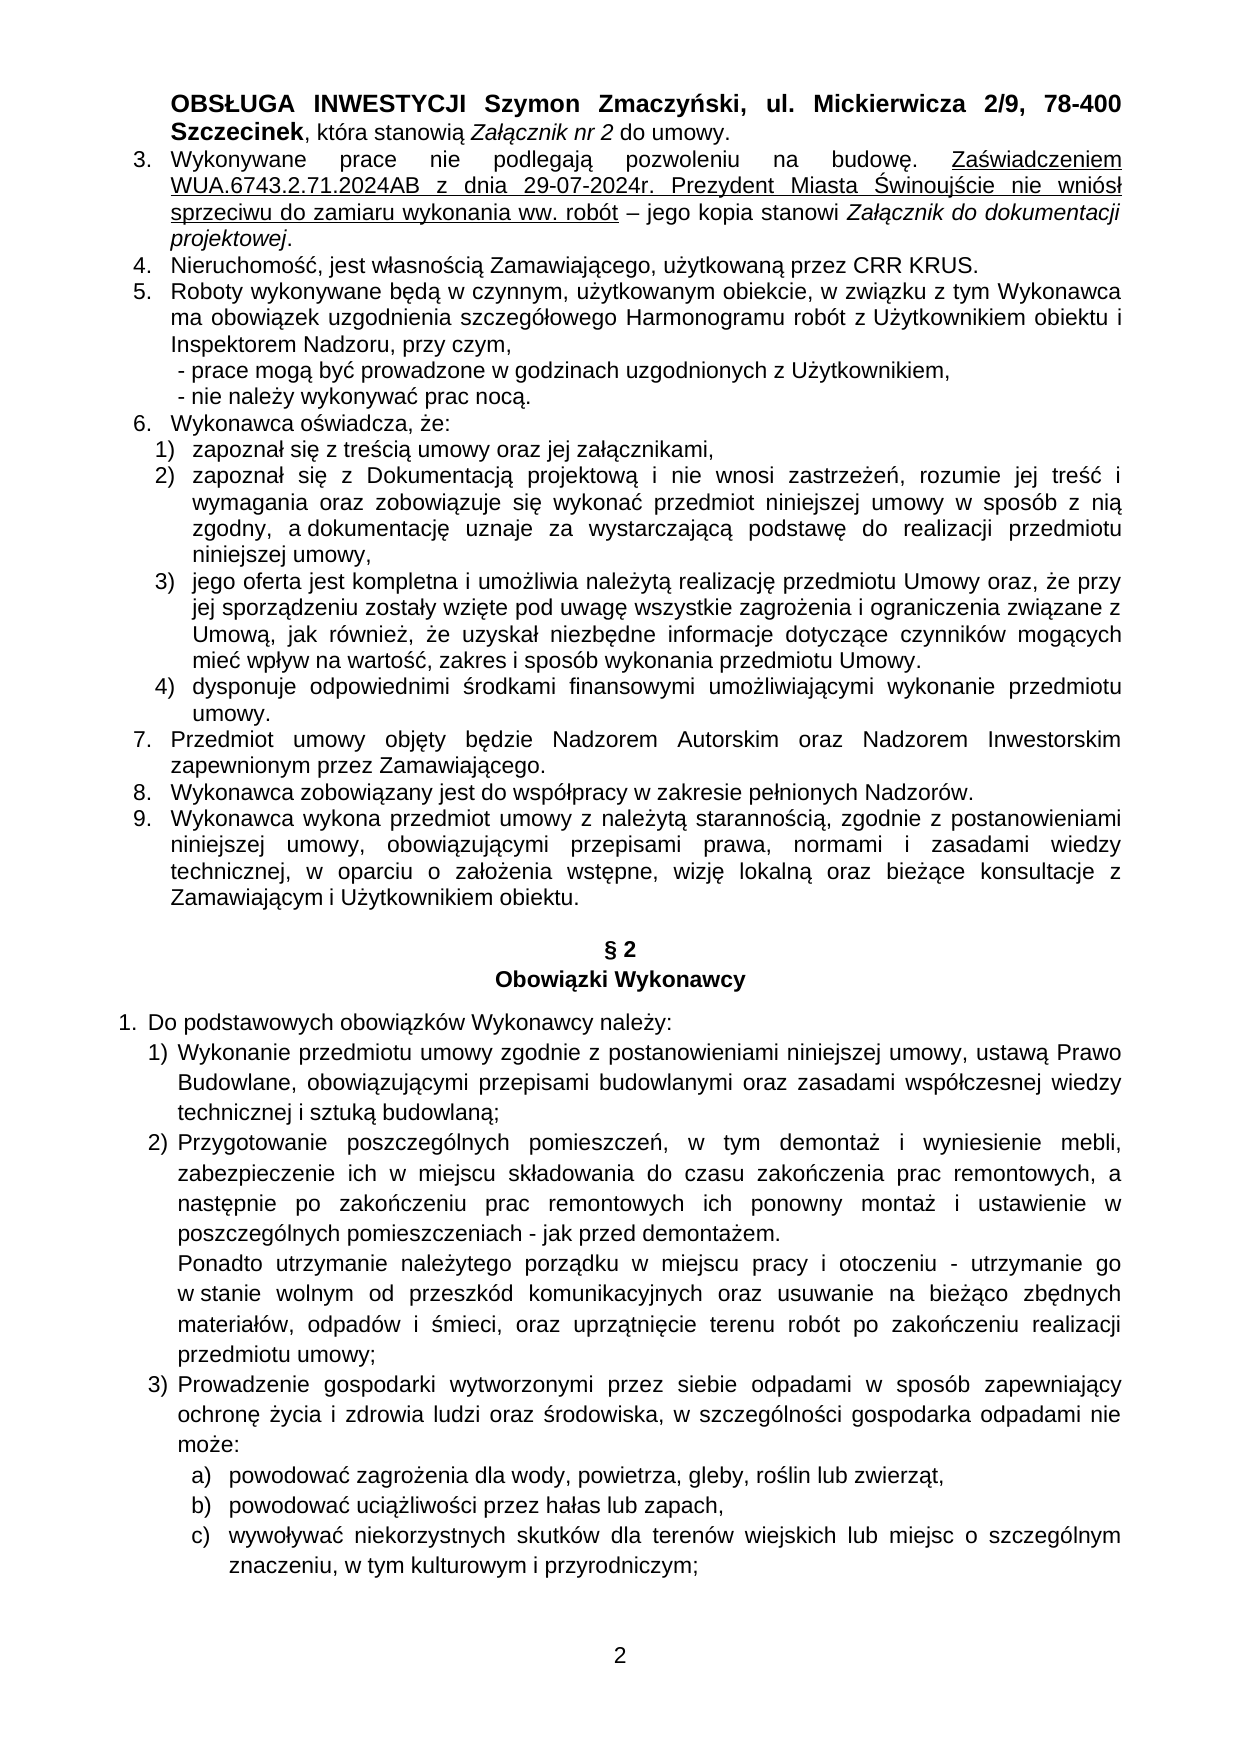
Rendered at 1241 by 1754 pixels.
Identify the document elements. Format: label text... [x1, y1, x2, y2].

list powodować uciążliwości przez hałas lub zapach, [191, 1492, 1122, 1518]
text Ponadto utrzymanie należytego porządku w miejscu pracy i otoczeniu - utrzymanie go w stanie wolnym od przeszkód komunikacyjnych oraz usuwanie na bieżąco zbędnych materiałów, odpadów i śmieci, oraz uprzątnięcie terenu robót po zakończeniu realizacji przedmiotu umowy; [177, 1250, 1122, 1367]
list Przygotowanie poszczególnych pomieszczeń, w tym demontaż i wyniesienie mebli, zabezpieczenie ich w miejscu składowania do czasu zakończenia prac remontowych, a następnie po zakończeniu prac remontowych ich ponowny montaż i ustawienie w poszczególnych pomieszczeniach - jak przed demontażem. [148, 1129, 1122, 1246]
text - nie należy wykonywać prac nocą. [177, 383, 1122, 410]
list Wykonawca oświadcza, że: [133, 410, 1122, 436]
list Wykonawca wykona przedmiot umowy z należytą starannością, zgodnie z postanowieniami niniejszej umowy, obowiązującymi przepisami prawa, normami i zasadami wiedzy technicznej, w oparciu o założenia wstępne, wizję lokalną oraz bieżące konsultacje z Zamawiającym i Użytkownikiem obiektu. [133, 805, 1122, 911]
list Prowadzenie gospodarki wytworzonymi przez siebie odpadami w sposób zapewniający ochronę życia i zdrowia ludzi oraz środowiska, w szczególności gospodarka odpadami nie może: [148, 1371, 1122, 1458]
subtitle § 2 Obowiązki Wykonawcy [118, 936, 1122, 992]
list Przedmiot umowy objęty będzie Nadzorem Autorskim oraz Nadzorem Inwestorskim zapewnionym przez Zamawiającego. [133, 726, 1122, 779]
list zapoznał się z treścią umowy oraz jej załącznikami, [154, 436, 1122, 462]
list Roboty wykonywane będą w czynnym, użytkowanym obiekcie, w związku z tym Wykonawca ma obowiązek uzgodnienia szczegółowego Harmonogramu robót z Użytkownikiem obiektu i Inspektorem Nadzoru, przy czym, [133, 278, 1122, 357]
list Wykonawca zobowiązany jest do współpracy w zakresie pełnionych Nadzorów. [133, 779, 1122, 805]
list powodować zagrożenia dla wody, powietrza, gleby, roślin lub zwierząt, [191, 1462, 1122, 1488]
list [133, 89, 1122, 146]
list Wykonanie przedmiotu umowy zgodnie z postanowieniami niniejszej umowy, ustawą Prawo Budowlane, obowiązującymi przepisami budowlanymi oraz zasadami współczesnej wiedzy technicznej i sztuką budowlaną; [148, 1039, 1122, 1125]
list wywoływać niekorzystnych skutków dla terenów wiejskich lub miejsc o szczególnym znaczeniu, w tym kulturowym i przyrodniczym; [191, 1522, 1122, 1578]
list Do podstawowych obowiązków Wykonawcy należy: [118, 1008, 1122, 1035]
list zapoznał się z Dokumentacją projektową i nie wnosi zastrzeżeń, rozumie jej treść i wymagania oraz zobowiązuje się wykonać przedmiot niniejszej umowy w sposób z nią zgodny, a dokumentację uznaje za wystarczającą podstawę do realizacji przedmiotu niniejszej umowy, [154, 462, 1122, 568]
text - prace mogą być prowadzone w godzinach uzgodnionych z Użytkownikiem, [177, 357, 1122, 383]
list Wykonywane prace nie podlegają pozwoleniu na budowę. Zaświadczeniem WUA.6743.2.71.2024AB z dnia 29-07-2024r. Prezydent Miasta Świnoujście nie wniósł sprzeciwu do zamiaru wykonania ww. robót – jego kopia stanowi Załącznik do dokumentacji projektowej. [133, 146, 1122, 252]
list jego oferta jest kompletna i umożliwia należytą realizację przedmiotu Umowy oraz, że przy jej sporządzeniu zostały wzięte pod uwagę wszystkie zagrożenia i ograniczenia związane z Umową, jak również, że uzyskał niezbędne informacje dotyczące czynników mogących mieć wpływ na wartość, zakres i sposób wykonania przedmiotu Umowy. [154, 568, 1122, 673]
list dysponuje odpowiednimi środkami finansowymi umożliwiającymi wykonanie przedmiotu umowy. [154, 673, 1122, 726]
list Nieruchomość, jest własnością Zamawiającego, użytkowaną przez CRR KRUS. [133, 252, 1122, 278]
